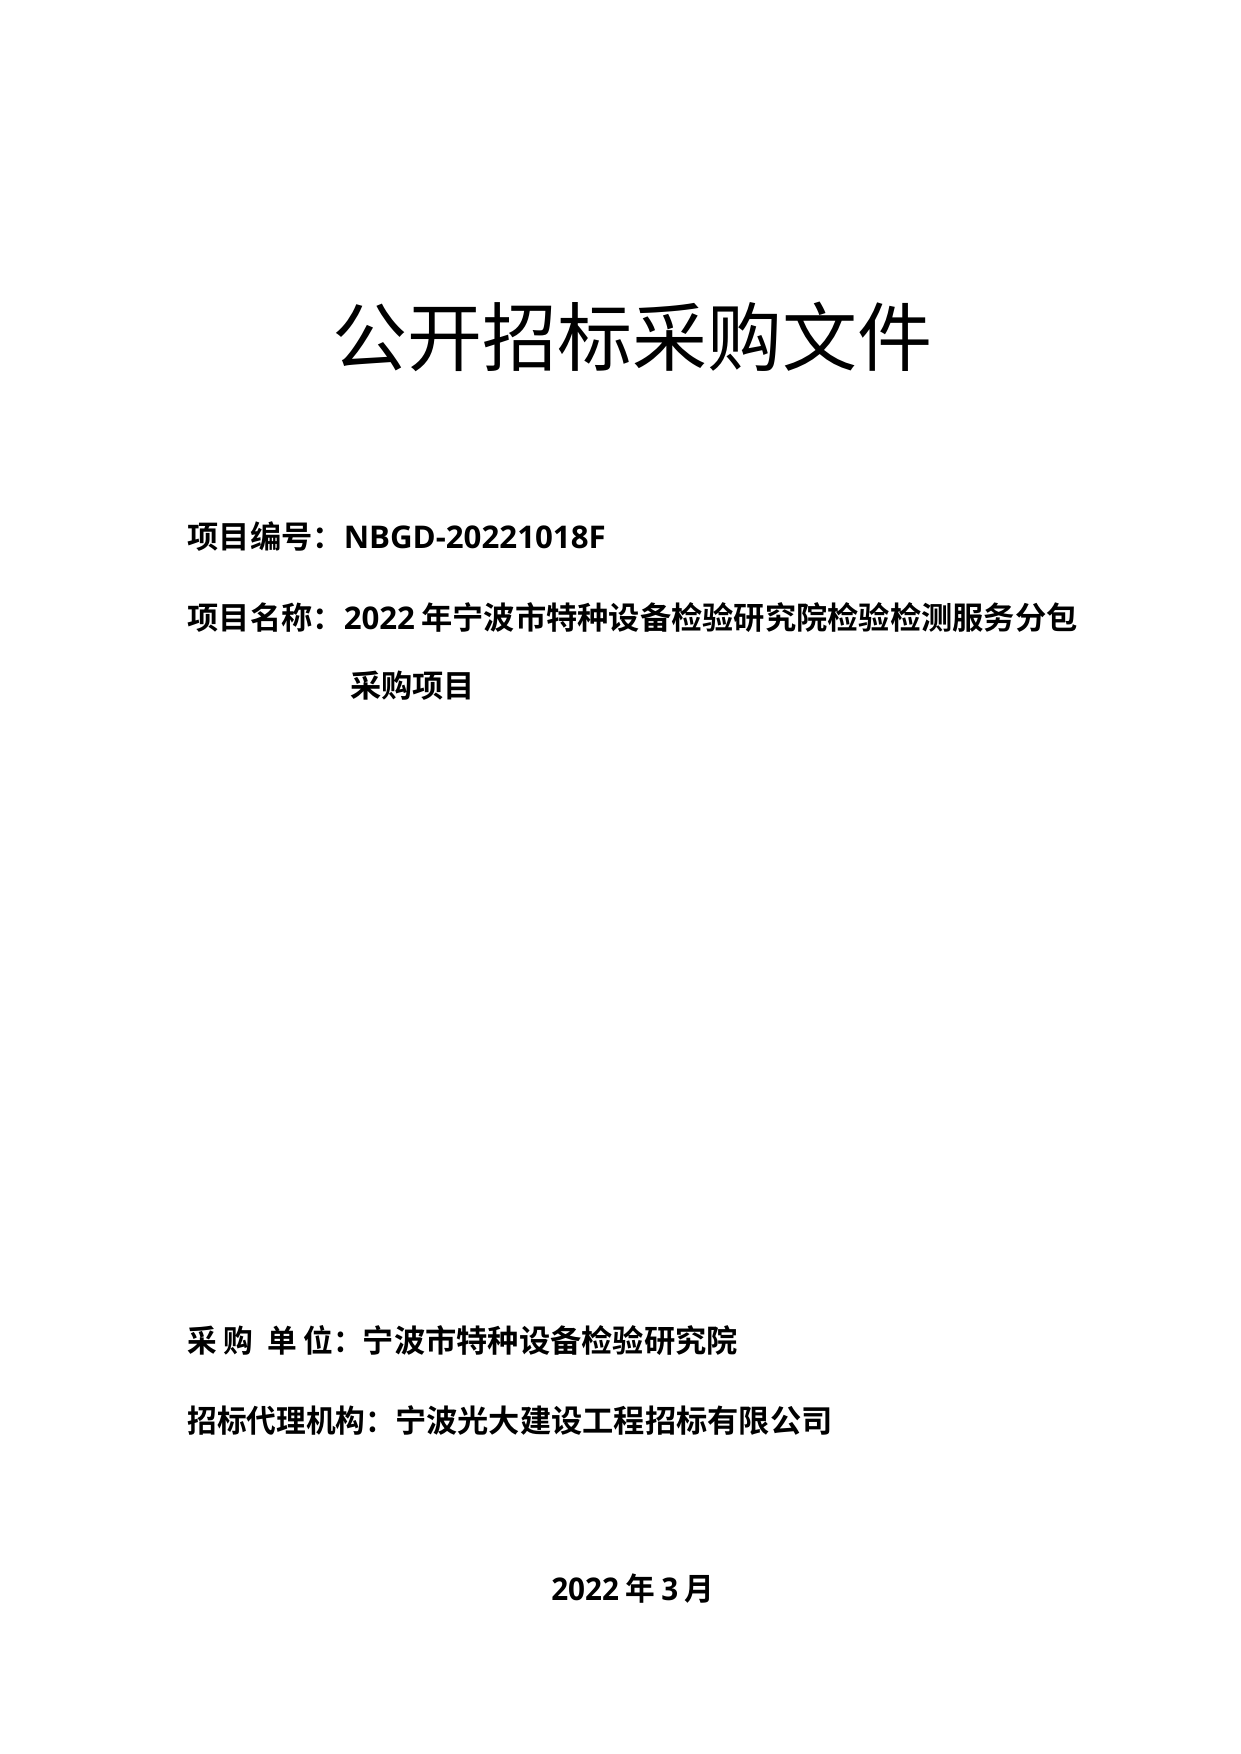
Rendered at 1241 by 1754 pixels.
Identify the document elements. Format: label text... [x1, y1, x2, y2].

text 2022年3月 [187, 1564, 1078, 1610]
text 项目名称：2022年宁波市特种设备检验研究院检验检测服务分包采购项目 [187, 593, 1078, 706]
text 项目编号：NBGD-20221018F [187, 512, 1078, 558]
text 招标代理机构：宁波光大建设工程招标有限公司 [187, 1396, 1078, 1442]
text 采 购 单 位：宁波市特种设备检验研究院 [187, 1316, 1078, 1361]
text 公开招标采购文件 [187, 278, 1078, 387]
